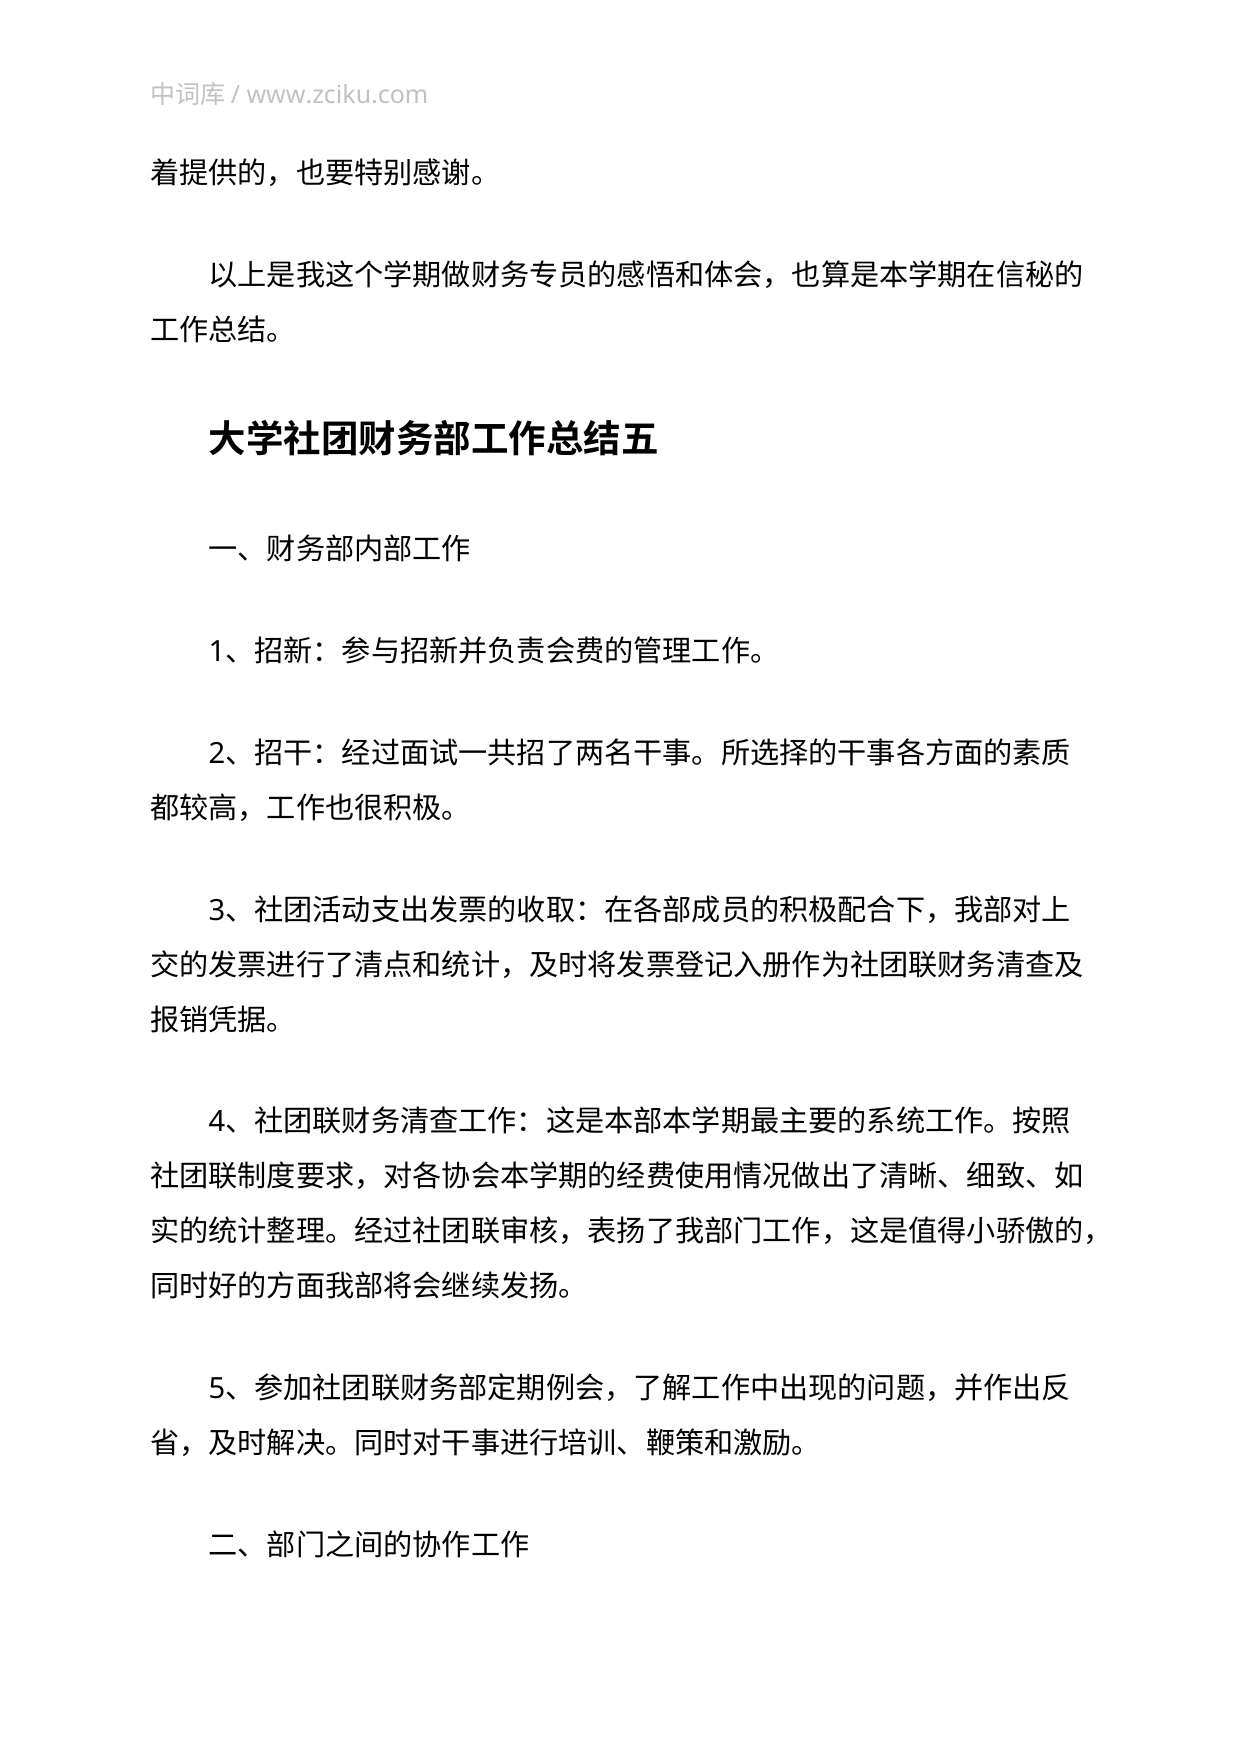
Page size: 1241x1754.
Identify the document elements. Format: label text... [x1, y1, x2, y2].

text 二、部门之间的协作工作 [150, 1521, 1090, 1564]
text 大学社团财务部工作总结五 [150, 408, 1090, 463]
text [150, 150, 1090, 192]
text 一、财务部内部工作 [150, 526, 1090, 568]
text 5、参加社团联财务部定期例会，了解工作中出现的问题，并作出反省，及时解决。同时对干事进行培训、鞭策和激励。 [150, 1364, 1090, 1462]
text 1、招新：参与招新并负责会费的管理工作。 [150, 628, 1090, 670]
text 4、社团联财务清查工作：这是本部本学期最主要的系统工作。按照社团联制度要求，对各协会本学期的经费使用情况做出了清晰、细致、如实的统计整理。经过社团联审核，表扬了我部门工作，这是值得小骄傲的，同时好的方面我部将会继续发扬。 [150, 1098, 1090, 1305]
text 3、社团活动支出发票的收取：在各部成员的积极配合下，我部对上交的发票进行了清点和统计，及时将发票登记入册作为社团联财务清查及报销凭据。 [150, 886, 1090, 1038]
text 2、招干：经过面试一共招了两名干事。所选择的干事各方面的素质都较高，工作也很积极。 [150, 729, 1090, 827]
text 以上是我这个学期做财务专员的感悟和体会，也算是本学期在信秘的工作总结。 [150, 252, 1090, 349]
